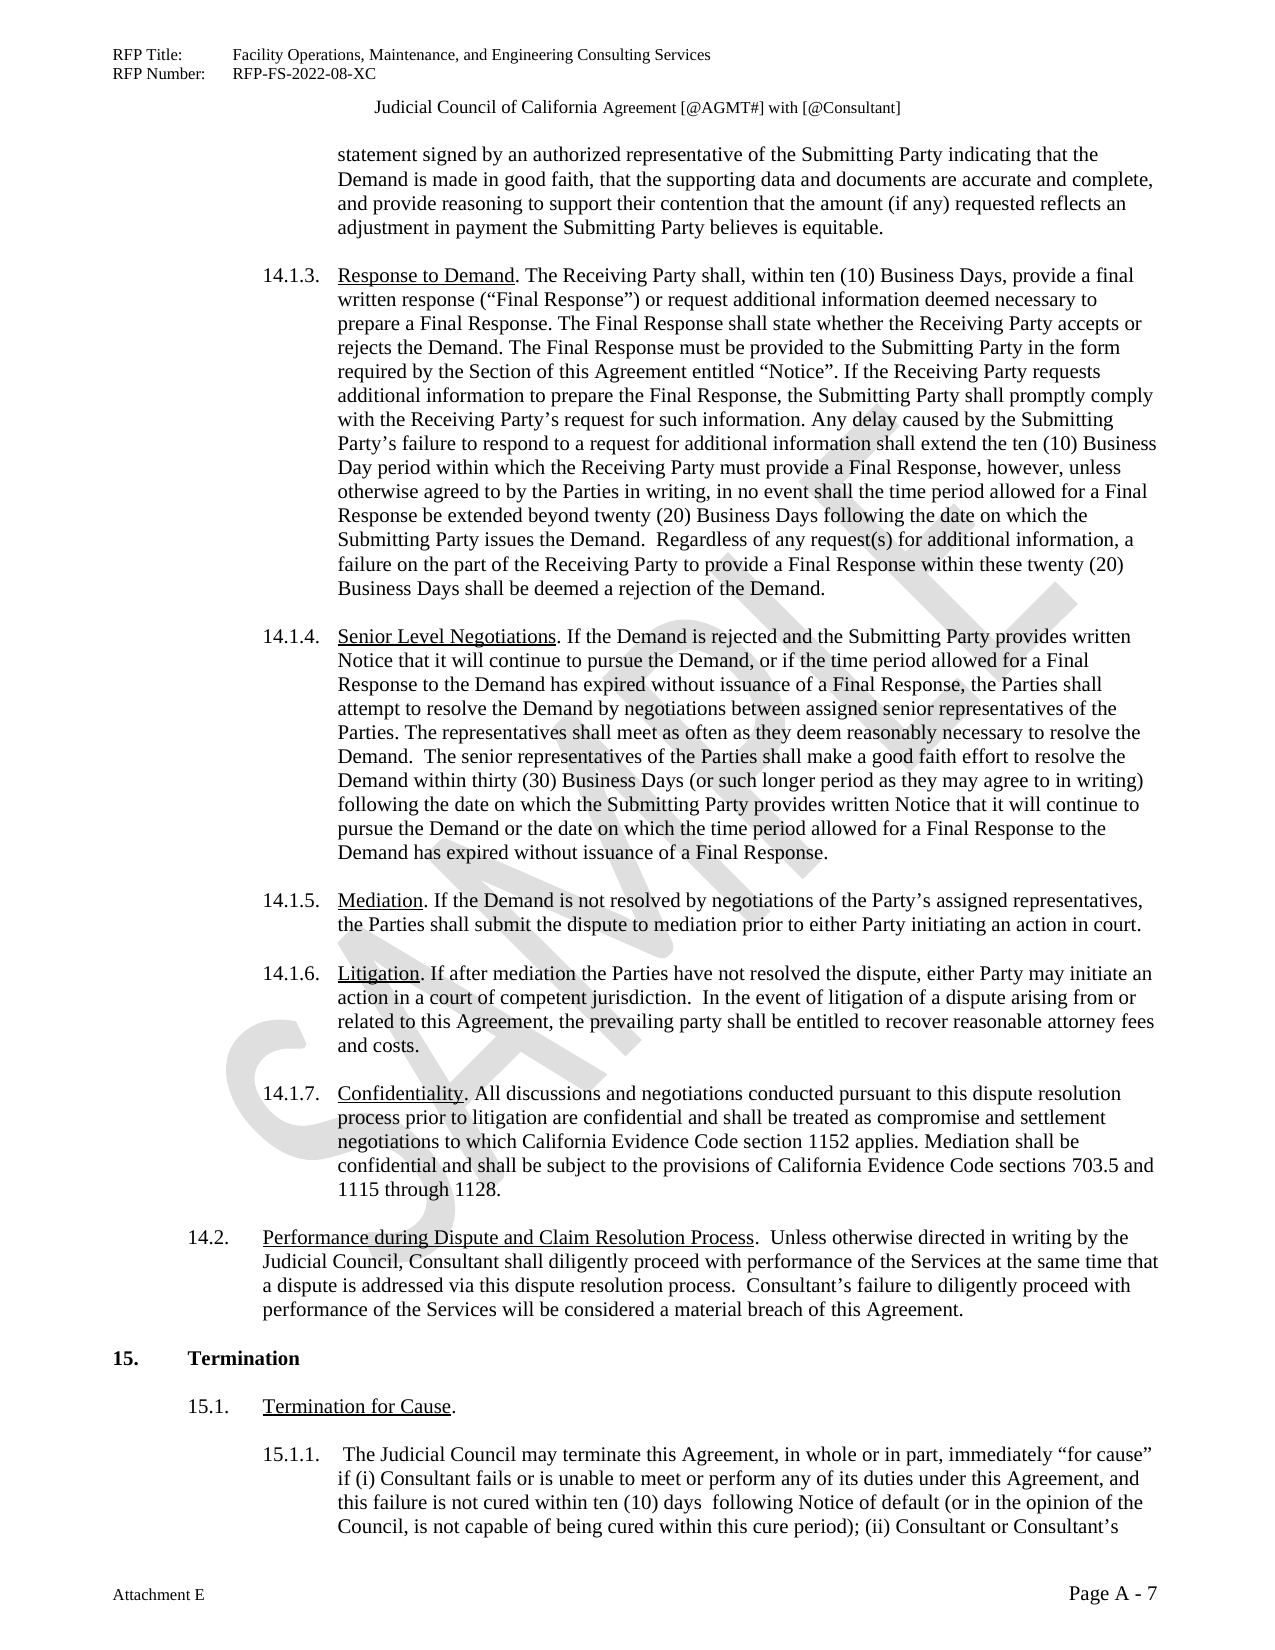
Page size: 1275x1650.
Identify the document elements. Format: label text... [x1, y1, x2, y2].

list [262, 142, 1162, 239]
list Confidentiality. All discussions and negotiations conducted pursuant to this dispute resolution process prior to litigation are confidential and shall be treated as compromise and settlement negotiations to which California Evidence Code section 1152 applies. Mediation shall be confidential and shall be subject to the provisions of California Evidence Code sections 703.5 and 1115 through 1128. [262, 1081, 1162, 1201]
list Performance during Dispute and Claim Resolution Process. Unless otherwise directed in writing by the Judicial Council, Consultant shall diligently proceed with performance of the Services at the same time that a dispute is addressed via this dispute resolution process. Consultant’s failure to diligently proceed with performance of the Services will be considered a material breach of this Agreement. [187, 1225, 1162, 1321]
list Senior Level Negotiations. If the Demand is rejected and the Submitting Party provides written Notice that it will continue to pursue the Demand, or if the time period allowed for a Final Response to the Demand has expired without issuance of a Final Response, the Parties shall attempt to resolve the Demand by negotiations between assigned senior representatives of the Parties. The representatives shall meet as often as they deem reasonably necessary to resolve the Demand. The senior representatives of the Parties shall make a good faith effort to resolve the Demand within thirty (30) Business Days (or such longer period as they may agree to in writing) following the date on which the Submitting Party provides written Notice that it will continue to pursue the Demand or the date on which the time period allowed for a Final Response to the Demand has expired without issuance of a Final Response. [262, 624, 1162, 864]
list Mediation. If the Demand is not resolved by negotiations of the Party’s assigned representatives, the Parties shall submit the dispute to mediation prior to either Party initiating an action in court. [262, 888, 1162, 936]
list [262, 1442, 1162, 1538]
list Litigation. If after mediation the Parties have not resolved the dispute, either Party may initiate an action in a court of competent jurisdiction. In the event of litigation of a dispute arising from or related to this Agreement, the prevailing party shall be entitled to recover reasonable attorney fees and costs. [262, 961, 1162, 1057]
list Termination [112, 1346, 1162, 1369]
list Response to Demand. The Receiving Party shall, within ten (10) Business Days, provide a final written response (“Final Response”) or request additional information deemed necessary to prepare a Final Response. The Final Response shall state whether the Receiving Party accepts or rejects the Demand. The Final Response must be provided to the Submitting Party in the form required by the Section of this Agreement entitled “Notice”. If the Receiving Party requests additional information to prepare the Final Response, the Submitting Party shall promptly comply with the Receiving Party’s request for such information. Any delay caused by the Submitting Party’s failure to respond to a request for additional information shall extend the ten (10) Business Day period within which the Receiving Party must provide a Final Response, however, unless otherwise agreed to by the Parties in writing, in no event shall the time period allowed for a Final Response be extended beyond twenty (20) Business Days following the date on which the Submitting Party issues the Demand. Regardless of any request(s) for additional information, a failure on the part of the Receiving Party to provide a Final Response within these twenty (20) Business Days shall be deemed a rejection of the Demand. [262, 263, 1162, 599]
list Termination for Cause. [187, 1394, 1162, 1418]
